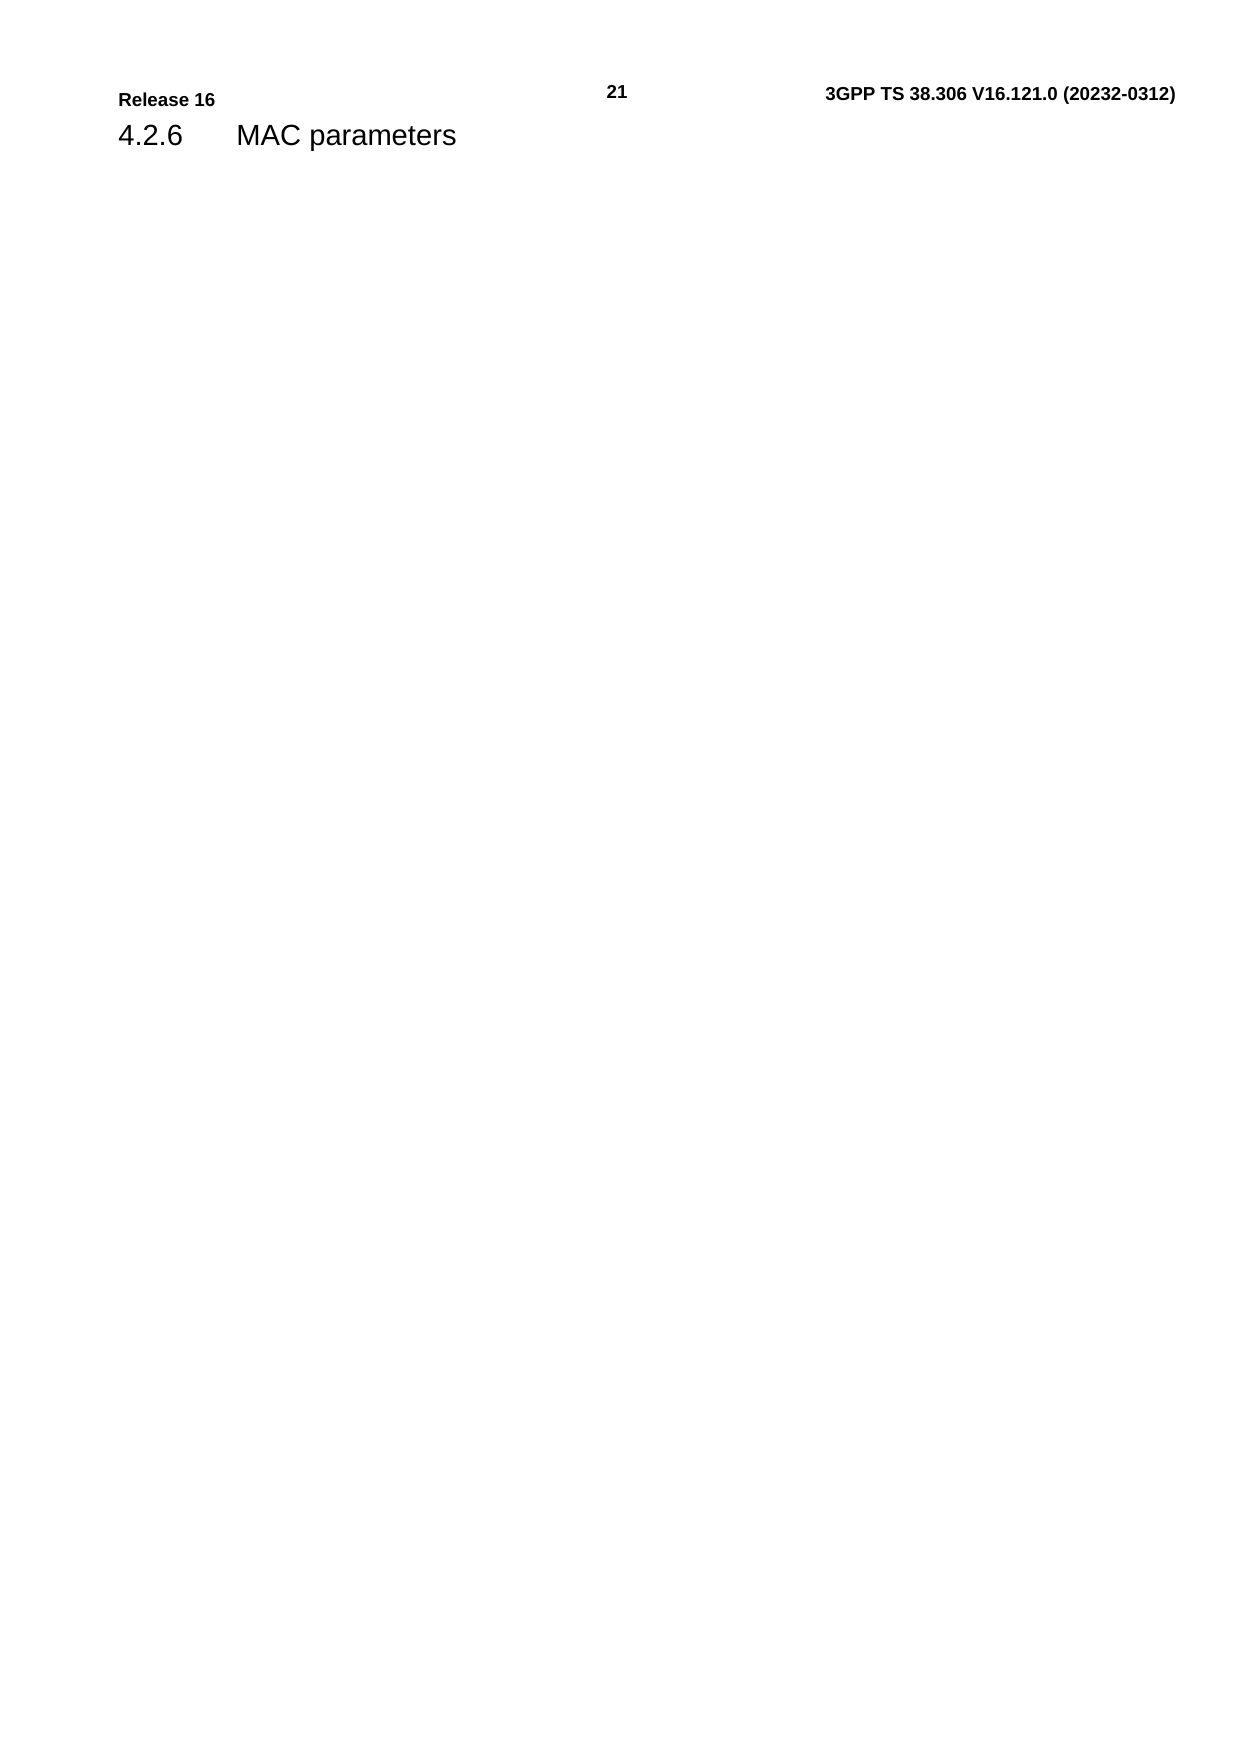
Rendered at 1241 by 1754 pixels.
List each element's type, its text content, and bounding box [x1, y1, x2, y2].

subtitle 4.2.6 MAC parameters [118, 118, 1122, 152]
